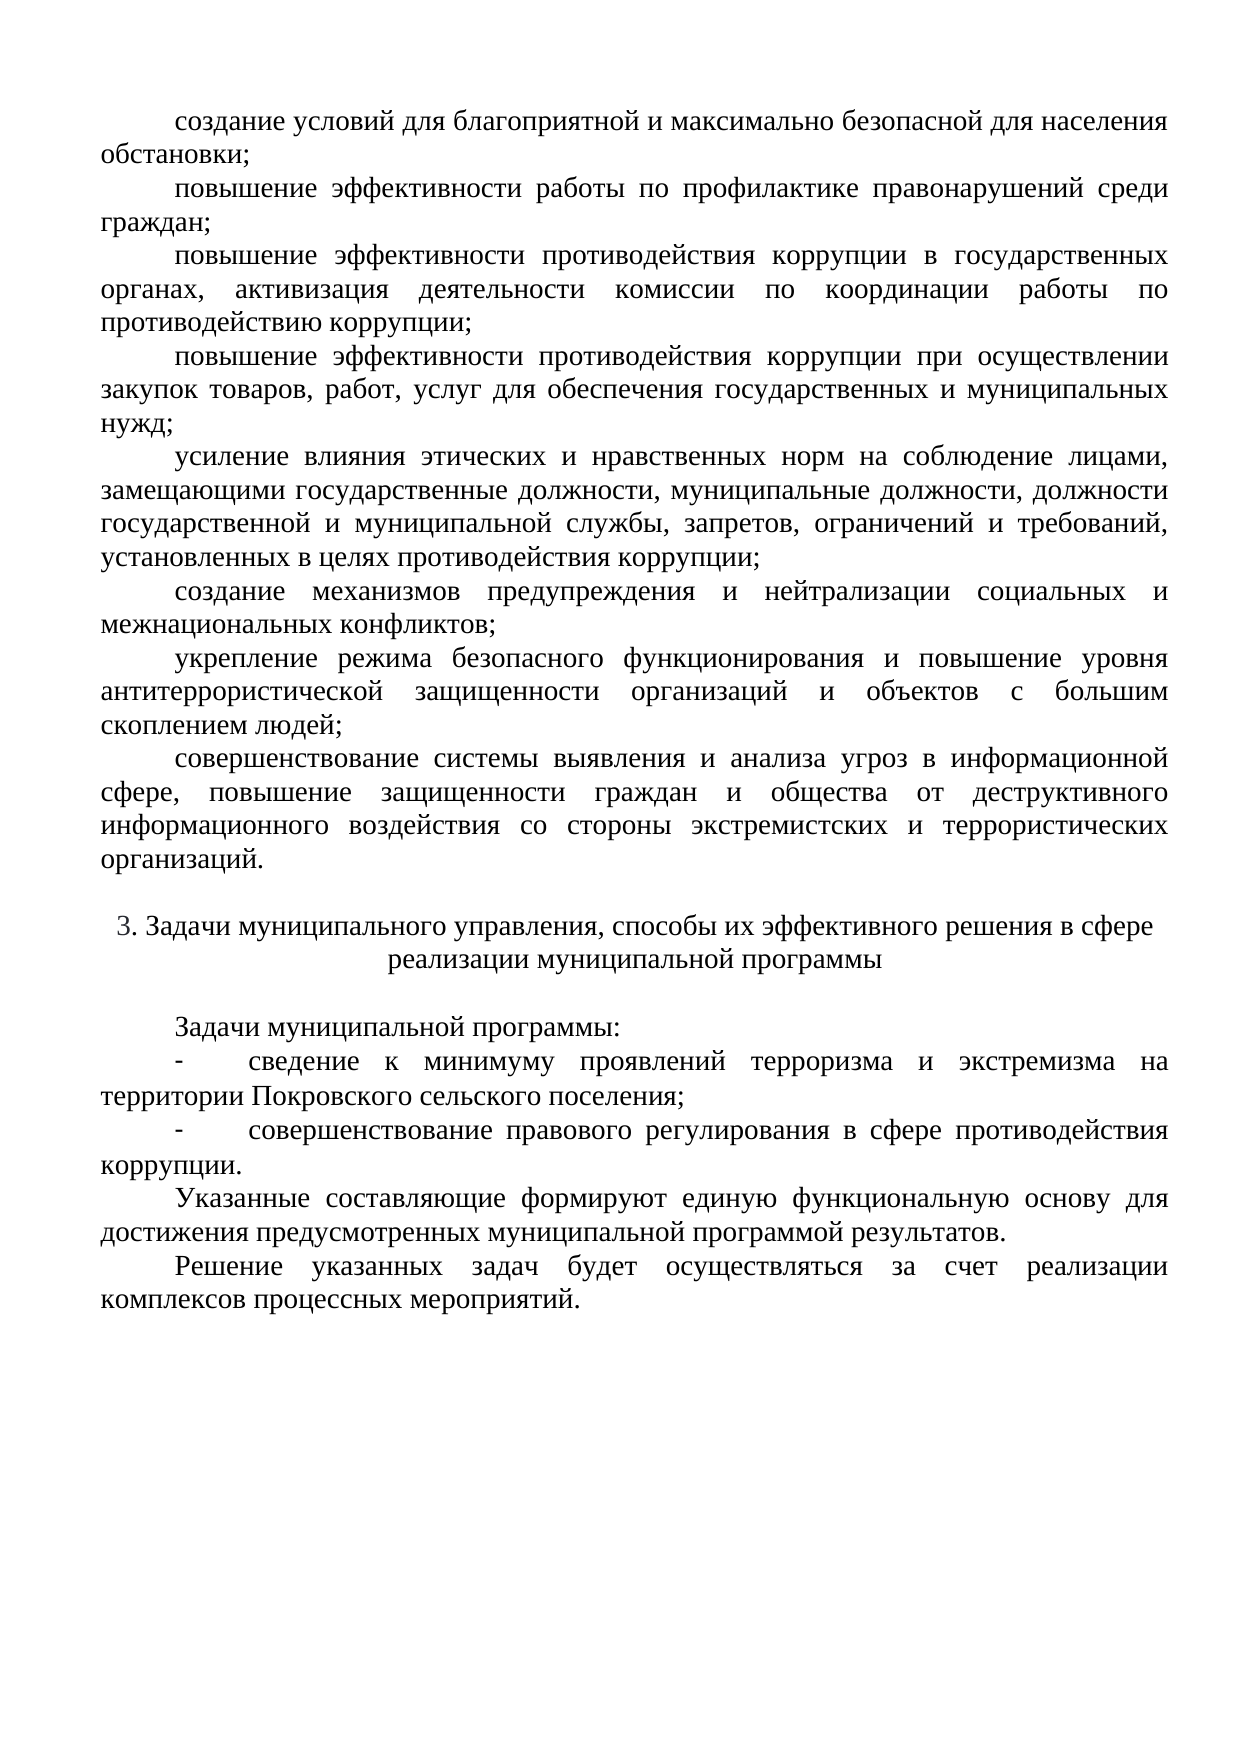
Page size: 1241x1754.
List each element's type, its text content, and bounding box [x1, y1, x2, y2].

text повышение эффективности работы по профилактике правонарушений среди граждан; [100, 170, 1169, 237]
text повышение эффективности противодействия коррупции при осуществлении закупок товаров, работ, услуг для обеспечения государственных и муниципальных нужд; [100, 338, 1169, 438]
text совершенствование системы выявления и анализа угроз в информационной сфере, повышение защищенности граждан и общества от деструктивного информационного воздействия со стороны экстремистских и террористических организаций. [100, 740, 1169, 874]
text укрепление режима безопасного функционирования и повышение уровня антитеррористической защищенности организаций и объектов с большим скоплением людей; [100, 640, 1169, 740]
text Решение указанных задач будет осуществляться за счет реализации комплексов процессных мероприятий. [100, 1248, 1169, 1315]
list сведение к минимуму проявлений терроризма и экстремизма на территории Покровского сельского поселения; [100, 1042, 1169, 1111]
list совершенствование правового регулирования в сфере противодействия коррупции. [100, 1111, 1169, 1181]
text создание условий для благоприятной и максимально безопасной для населения обстановки; [100, 103, 1169, 170]
text создание механизмов предупреждения и нейтрализации социальных и межнациональных конфликтов; [100, 573, 1169, 640]
text 3. Задачи муниципального управления, способы их эффективного решения в сфере реализации муниципальной программы [100, 908, 1169, 975]
text Указанные составляющие формируют единую функциональную основу для достижения предусмотренных муниципальной программой результатов. [100, 1181, 1169, 1248]
text повышение эффективности противодействия коррупции в государственных органах, активизация деятельности комиссии по координации работы по противодействию коррупции; [100, 237, 1169, 338]
text усиление влияния этических и нравственных норм на соблюдение лицами, замещающими государственные должности, муниципальные должности, должности государственной и муниципальной службы, запретов, ограничений и требований, установленных в целях противодействия коррупции; [100, 438, 1169, 573]
text Задачи муниципальной программы: [100, 1009, 1169, 1042]
